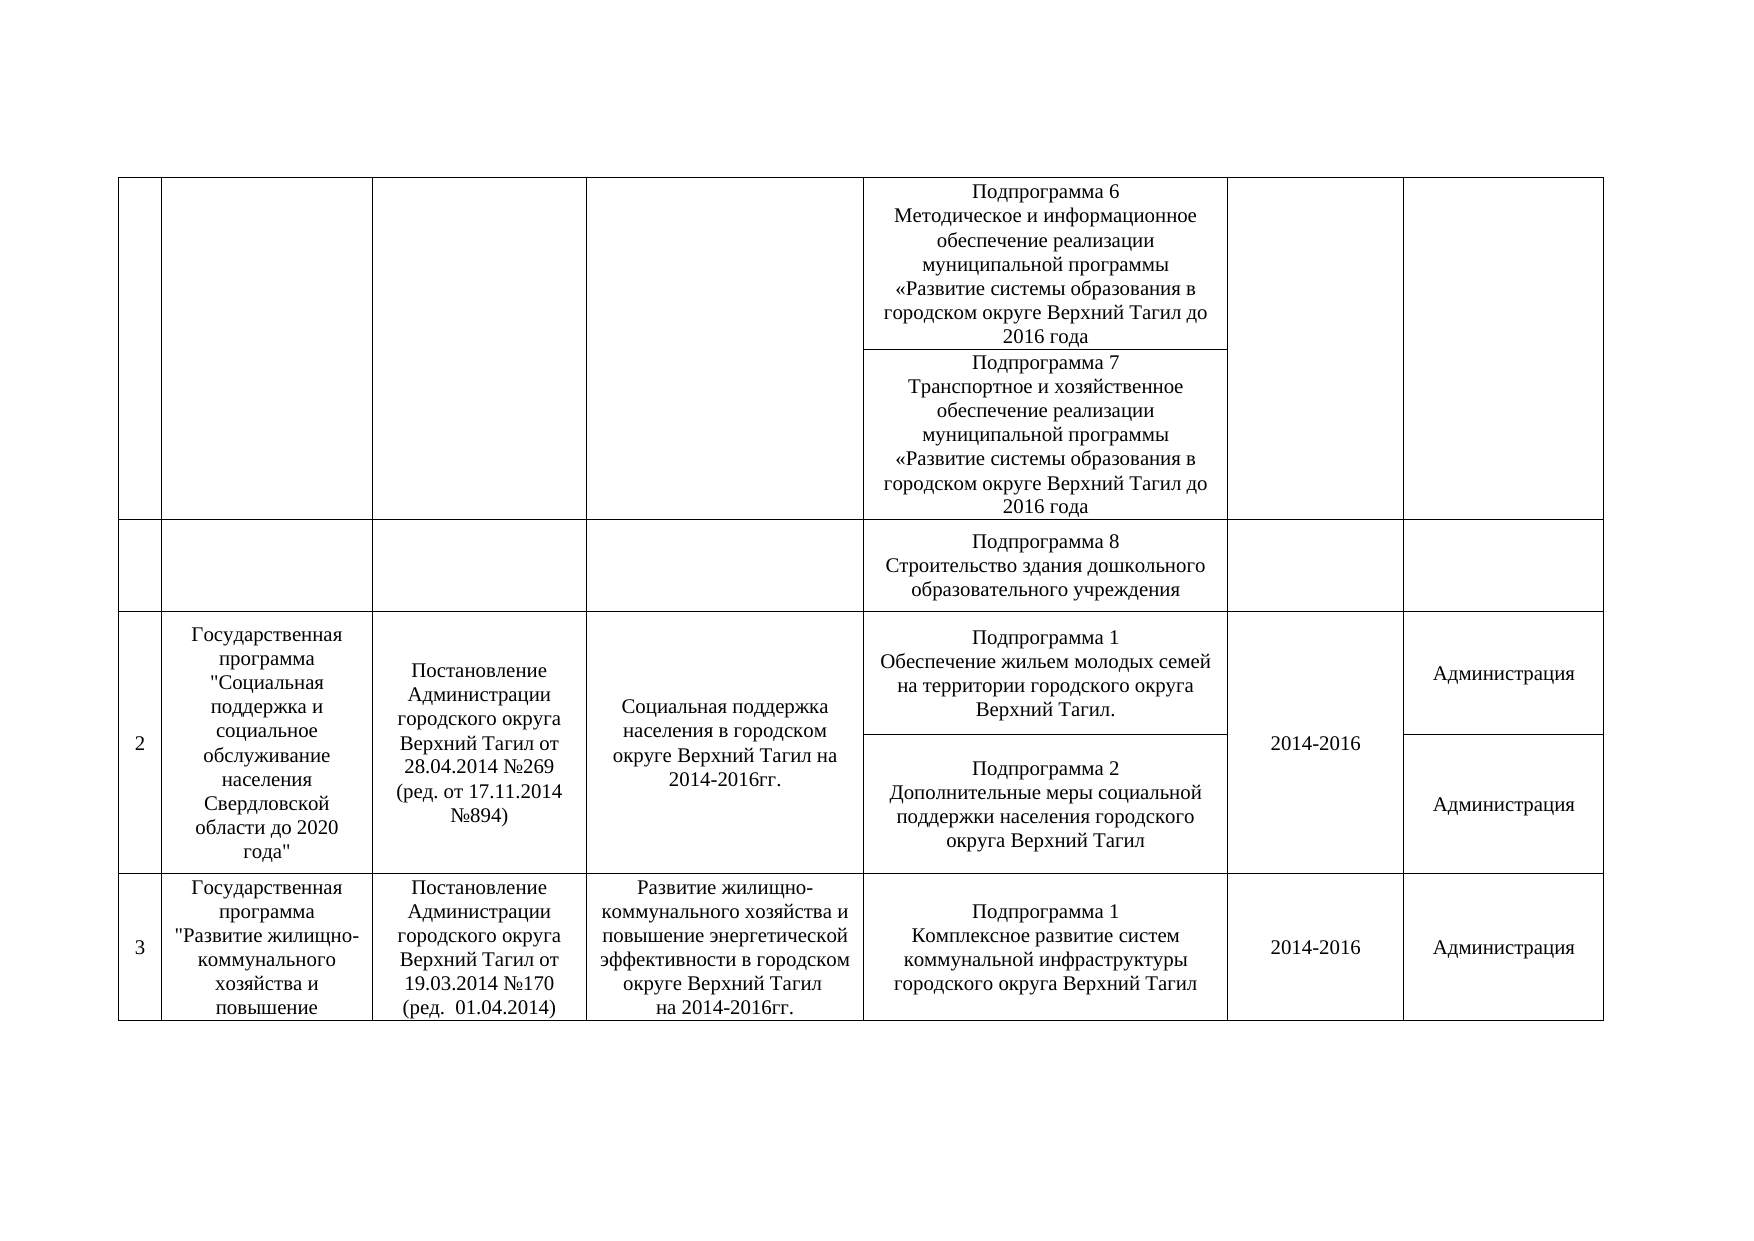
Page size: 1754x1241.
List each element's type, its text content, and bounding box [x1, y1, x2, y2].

table_cell Администрация [1404, 735, 1603, 873]
table_cell Подпрограмма 1 Обеспечение жильем молодых семей на территории городского округа Верхний Тагил. [864, 612, 1227, 734]
table_cell 3 [119, 874, 161, 1020]
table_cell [162, 874, 372, 1020]
table_cell [587, 520, 863, 611]
table_cell Постановление Администрации городского округа Верхний Тагил от 28.04.2014 №269 (ред. от 17.11.2014 №894) [373, 612, 586, 873]
table_cell Администрация [1404, 612, 1603, 734]
table_cell [373, 520, 586, 611]
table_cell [587, 874, 863, 1020]
table_cell Социальная поддержка населения в городском округе Верхний Тагил на 2014-2016гг. [587, 612, 863, 873]
table_cell [1404, 520, 1603, 611]
table_cell Государственная программа "Социальная поддержка и социальное обслуживание населения Свердловской области до 2020 года" [162, 612, 372, 873]
table_cell Подпрограмма 8 Строительство здания дошкольного образовательного учреждения [864, 520, 1227, 611]
table_cell Подпрограмма 6 Методическое и информационное обеспечение реализации муниципальной программы «Развитие системы образования в городском округе Верхний Тагил до 2016 года [864, 178, 1227, 349]
table_cell Подпрограмма 1 Комплексное развитие систем коммунальной инфраструктуры городского округа Верхний Тагил [864, 874, 1227, 1020]
table_cell 2 [119, 612, 161, 873]
table_cell Администрация [1404, 874, 1603, 1020]
table_cell Подпрограмма 2 Дополнительные меры социальной поддержки населения городского округа Верхний Тагил [864, 735, 1227, 873]
table_cell 2014-2016 [1228, 874, 1403, 1020]
table_cell [162, 520, 372, 611]
table_cell [1228, 520, 1403, 611]
table_cell [119, 520, 161, 611]
table_cell 2014-2016 [1228, 612, 1403, 873]
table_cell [373, 874, 586, 1020]
table_cell Подпрограмма 7 Транспортное и хозяйственное обеспечение реализации муниципальной программы «Развитие системы образования в городском округе Верхний Тагил до 2016 года [864, 350, 1227, 518]
